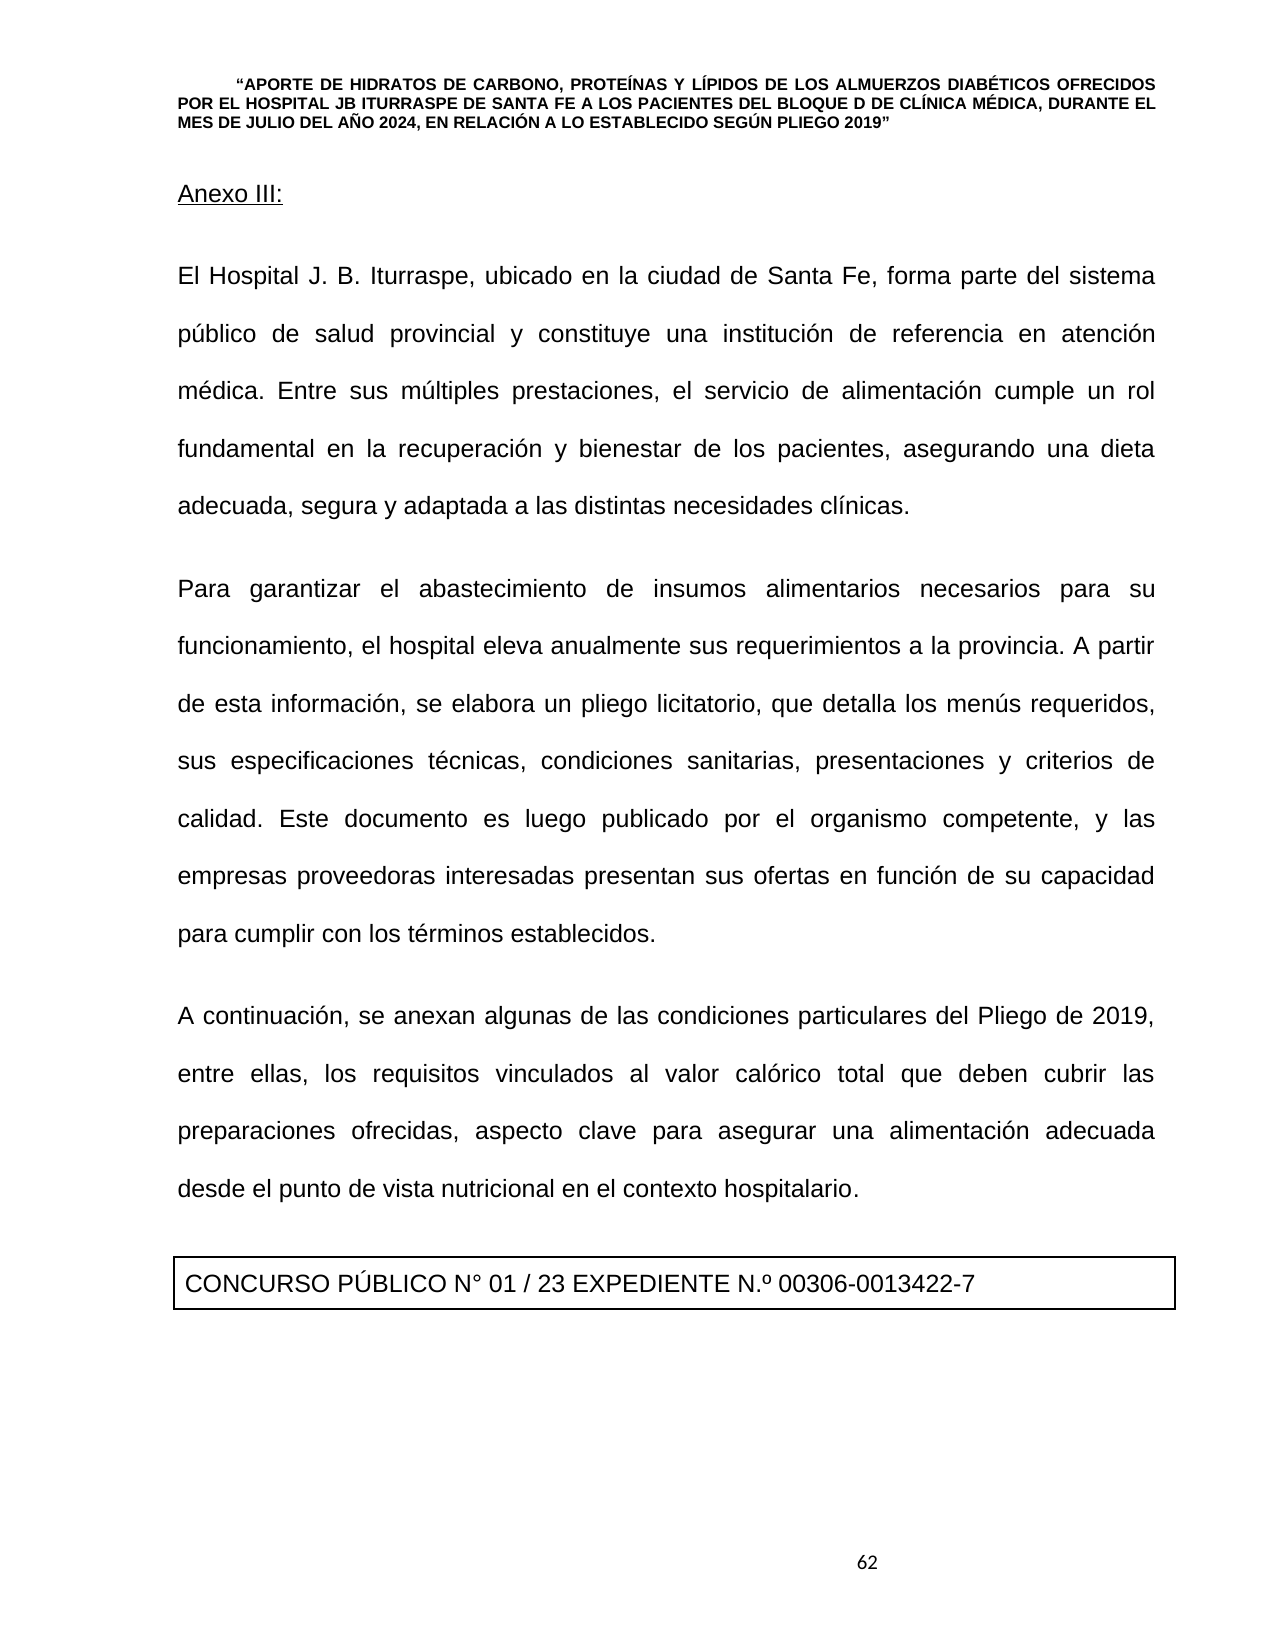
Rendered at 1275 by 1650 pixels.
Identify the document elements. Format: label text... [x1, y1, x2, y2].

table_header CONCURSO PÚBLICO N° 01 / 23 EXPEDIENTE N.º 00306-0013422-7 [175, 1258, 1174, 1308]
text Anexo III: [177, 179, 1157, 207]
text A continuación, se anexan algunas de las condiciones particulares del Pliego de 2019, entre ellas, los requisitos vinculados al valor calórico total que deben cubrir las preparaciones ofrecidas, aspecto clave para asegurar una alimentación adecuada desde el punto de vista nutricional en el contexto hospitalario. [177, 1001, 1157, 1202]
text Para garantizar el abastecimiento de insumos alimentarios necesarios para su funcionamiento, el hospital eleva anualmente sus requerimientos a la provincia. A partir de esta información, se elabora un pliego licitatorio, que detalla los menús requeridos, sus especificaciones técnicas, condiciones sanitarias, presentaciones y criterios de calidad. Este documento es luego publicado por el organismo competente, y las empresas proveedoras interesadas presentan sus ofertas en función de su capacidad para cumplir con los términos establecidos. [177, 574, 1157, 947]
text El Hospital J. B. Iturraspe, ubicado en la ciudad de Santa Fe, forma parte del sistema público de salud provincial y constituye una institución de referencia en atención médica. Entre sus múltiples prestaciones, el servicio de alimentación cumple un rol fundamental en la recuperación y bienestar de los pacientes, asegurando una dieta adecuada, segura y adaptada a las distintas necesidades clínicas. [177, 261, 1157, 520]
